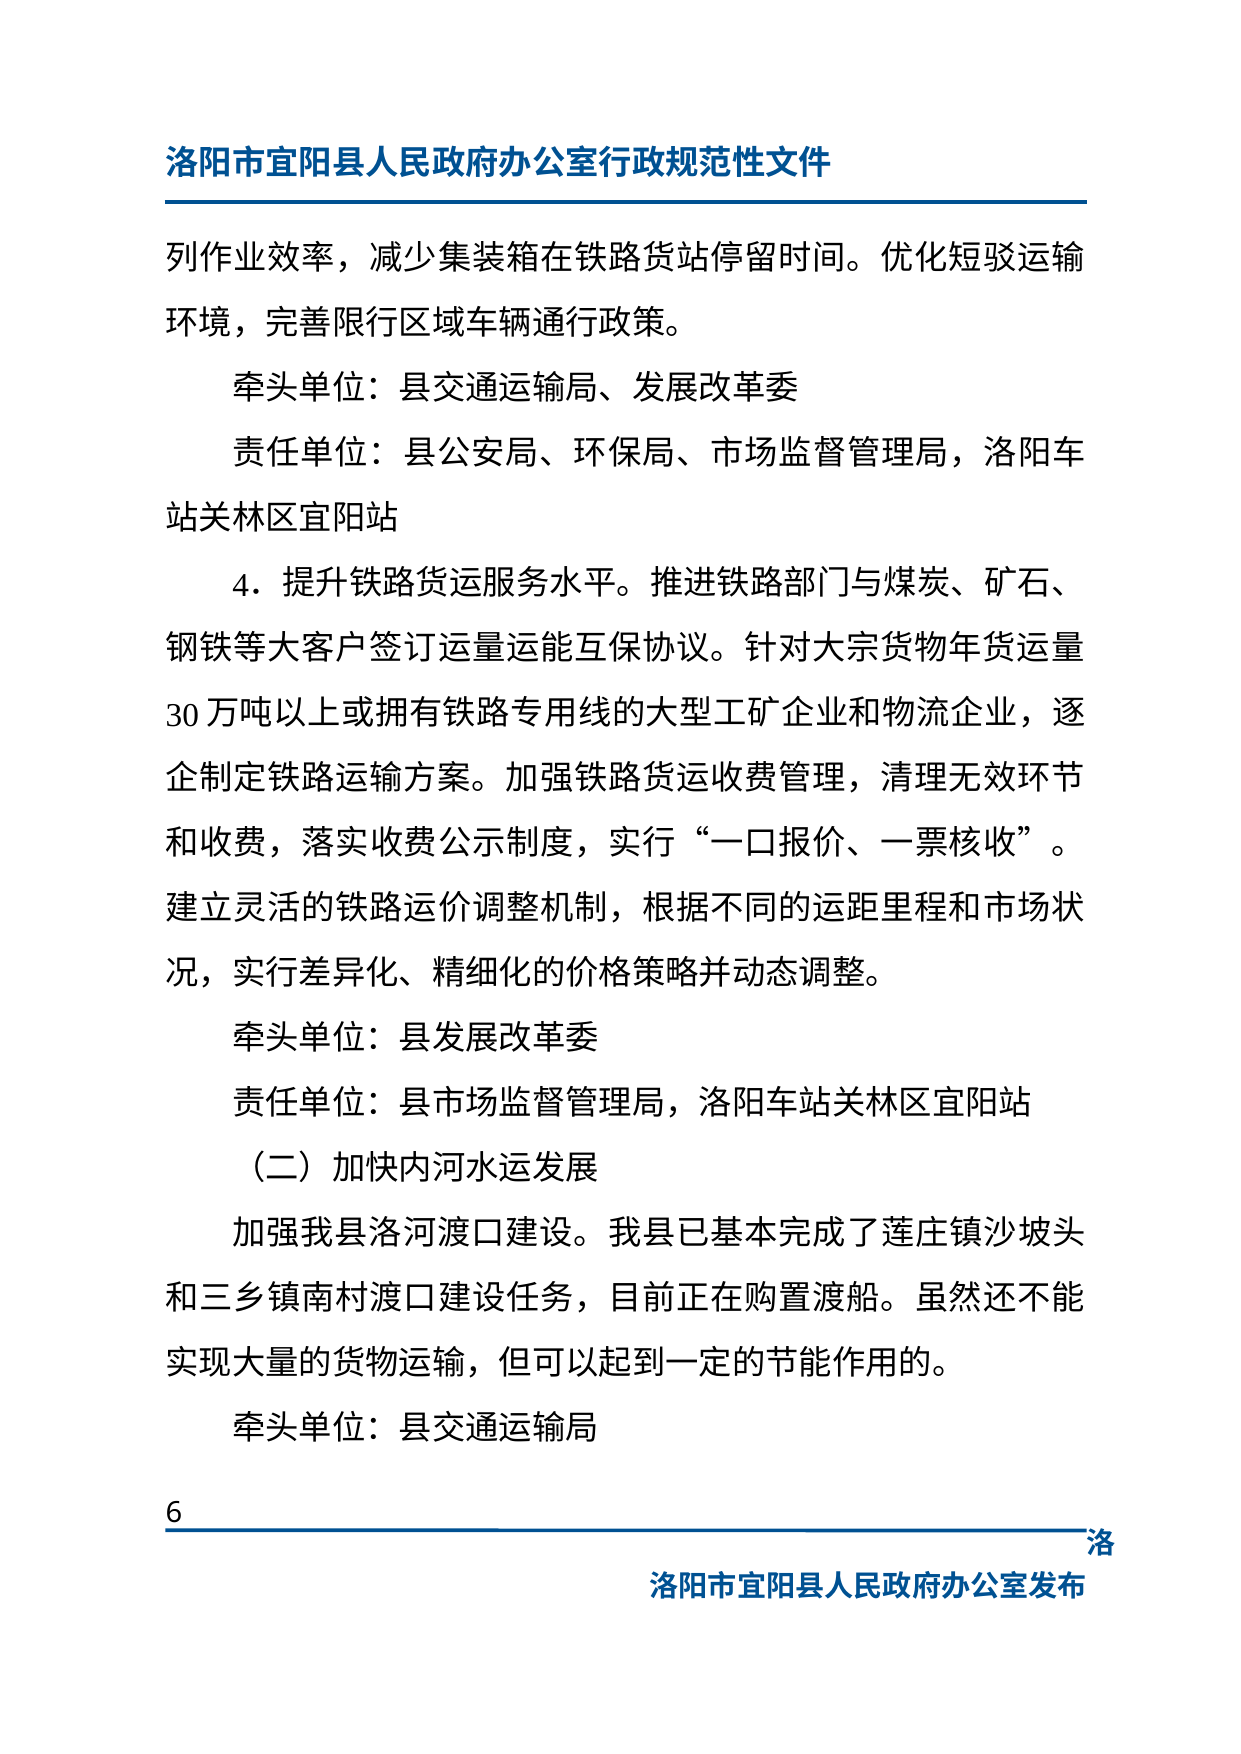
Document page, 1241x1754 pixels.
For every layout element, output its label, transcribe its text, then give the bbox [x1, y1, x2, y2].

text 责任单位：县市场监督管理局，洛阳车站关林区宜阳站 [165, 1059, 1087, 1124]
text 牵头单位：县交通运输局、发展改革委 [165, 344, 1087, 409]
text 4．提升铁路货运服务水平。推进铁路部门与煤炭、矿石、钢铁等大客户签订运量运能互保协议。针对大宗货物年货运量30万吨以上或拥有铁路专用线的大型工矿企业和物流企业，逐企制定铁路运输方案。加强铁路货运收费管理，清理无效环节和收费，落实收费公示制度，实行“一口报价、一票核收”。建立灵活的铁路运价调整机制，根据不同的运距里程和市场状况，实行差异化、精细化的价格策略并动态调整。 [165, 539, 1087, 994]
text 牵头单位：县发展改革委 [165, 994, 1087, 1059]
text 牵头单位：县交通运输局 [165, 1384, 1087, 1449]
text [165, 214, 1087, 344]
text （二）加快内河水运发展 [165, 1124, 1087, 1189]
text 责任单位：县公安局、环保局、市场监督管理局，洛阳车站关林区宜阳站 [165, 409, 1087, 539]
text 加强我县洛河渡口建设。我县已基本完成了莲庄镇沙坡头和三乡镇南村渡口建设任务，目前正在购置渡船。虽然还不能实现大量的货物运输，但可以起到一定的节能作用的。 [165, 1189, 1087, 1384]
